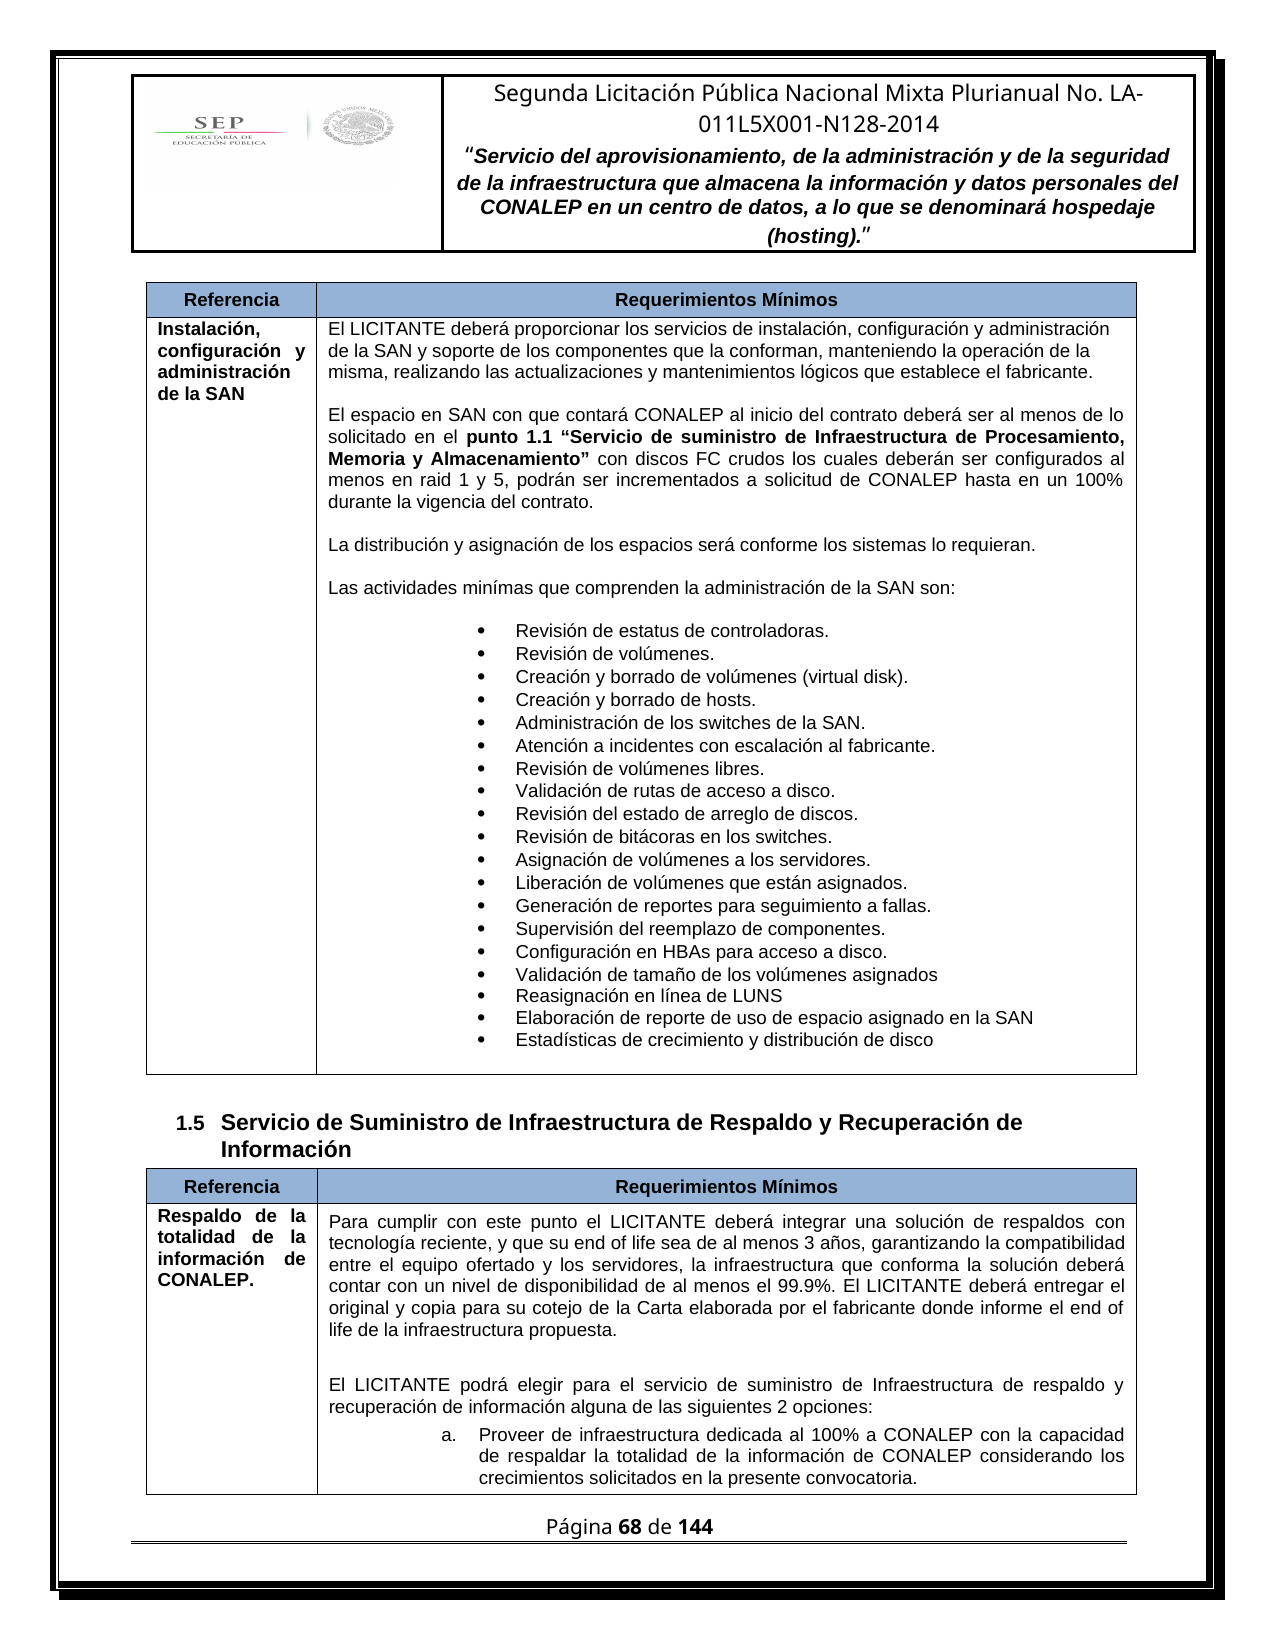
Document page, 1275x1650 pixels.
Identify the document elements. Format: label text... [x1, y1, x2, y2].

table_cell Instalación, configuración y administración de la SAN [147, 318, 316, 1074]
table_cell Respaldo de la totalidad de la información de CONALEP. [147, 1204, 317, 1494]
table_header Requerimientos Mínimos [317, 283, 1136, 317]
picture [143, 78, 400, 187]
table_header Referencia [147, 283, 316, 317]
table_cell El LICITANTE deberá proporcionar los servicios de instalación, configuración y administración de la SAN y soporte de los componentes que la conforman, manteniendo la operación de la misma, realizando las actualizaciones y mantenimientos lógicos que establece el fabricante. El espacio en SAN con que contará CONALEP al inicio del contrato deberá ser al menos de lo solicitado en el punto 1.1 “Servicio de suministro de Infraestructura de Procesamiento, Memoria y Almacenamiento” con discos FC crudos los cuales deberán ser configurados al menos en raid 1 y 5, podrán ser incrementados a solicitud de CONALEP hasta en un 100% durante la vigencia del contrato. La distribución y asignación de los espacios será conforme los sistemas lo requieran. Las actividades minímas que comprenden la administración de la SAN son: Revisión de estatus de controladoras. Revisión de volúmenes. Creación y borrado de volúmenes (virtual disk). Creación y borrado de hosts. Administración de los switches de la SAN. Atención a incidentes con escalación al fabricante. Revisión de volúmenes libres. Validación de rutas de acceso a disco. Revisión del estado de arreglo de discos. Revisión de bitácoras en los switches. Asignación de volúmenes a los servidores. Liberación de volúmenes que están asignados. Generación de reportes para seguimiento a fallas. Supervisión del reemplazo de componentes. Configuración en HBAs para acceso a disco. Validación de tamaño de los volúmenes asignados Reasignación en línea de LUNS Elaboración de reporte de uso de espacio asignado en la SAN Estadísticas de crecimiento y distribución de disco [317, 318, 1136, 1074]
table_header Referencia [147, 1169, 317, 1203]
subtitle Servicio de Suministro de Infraestructura de Respaldo y Recuperación de Información [176, 1109, 1127, 1162]
table_header Requerimientos Mínimos [318, 1169, 1136, 1203]
